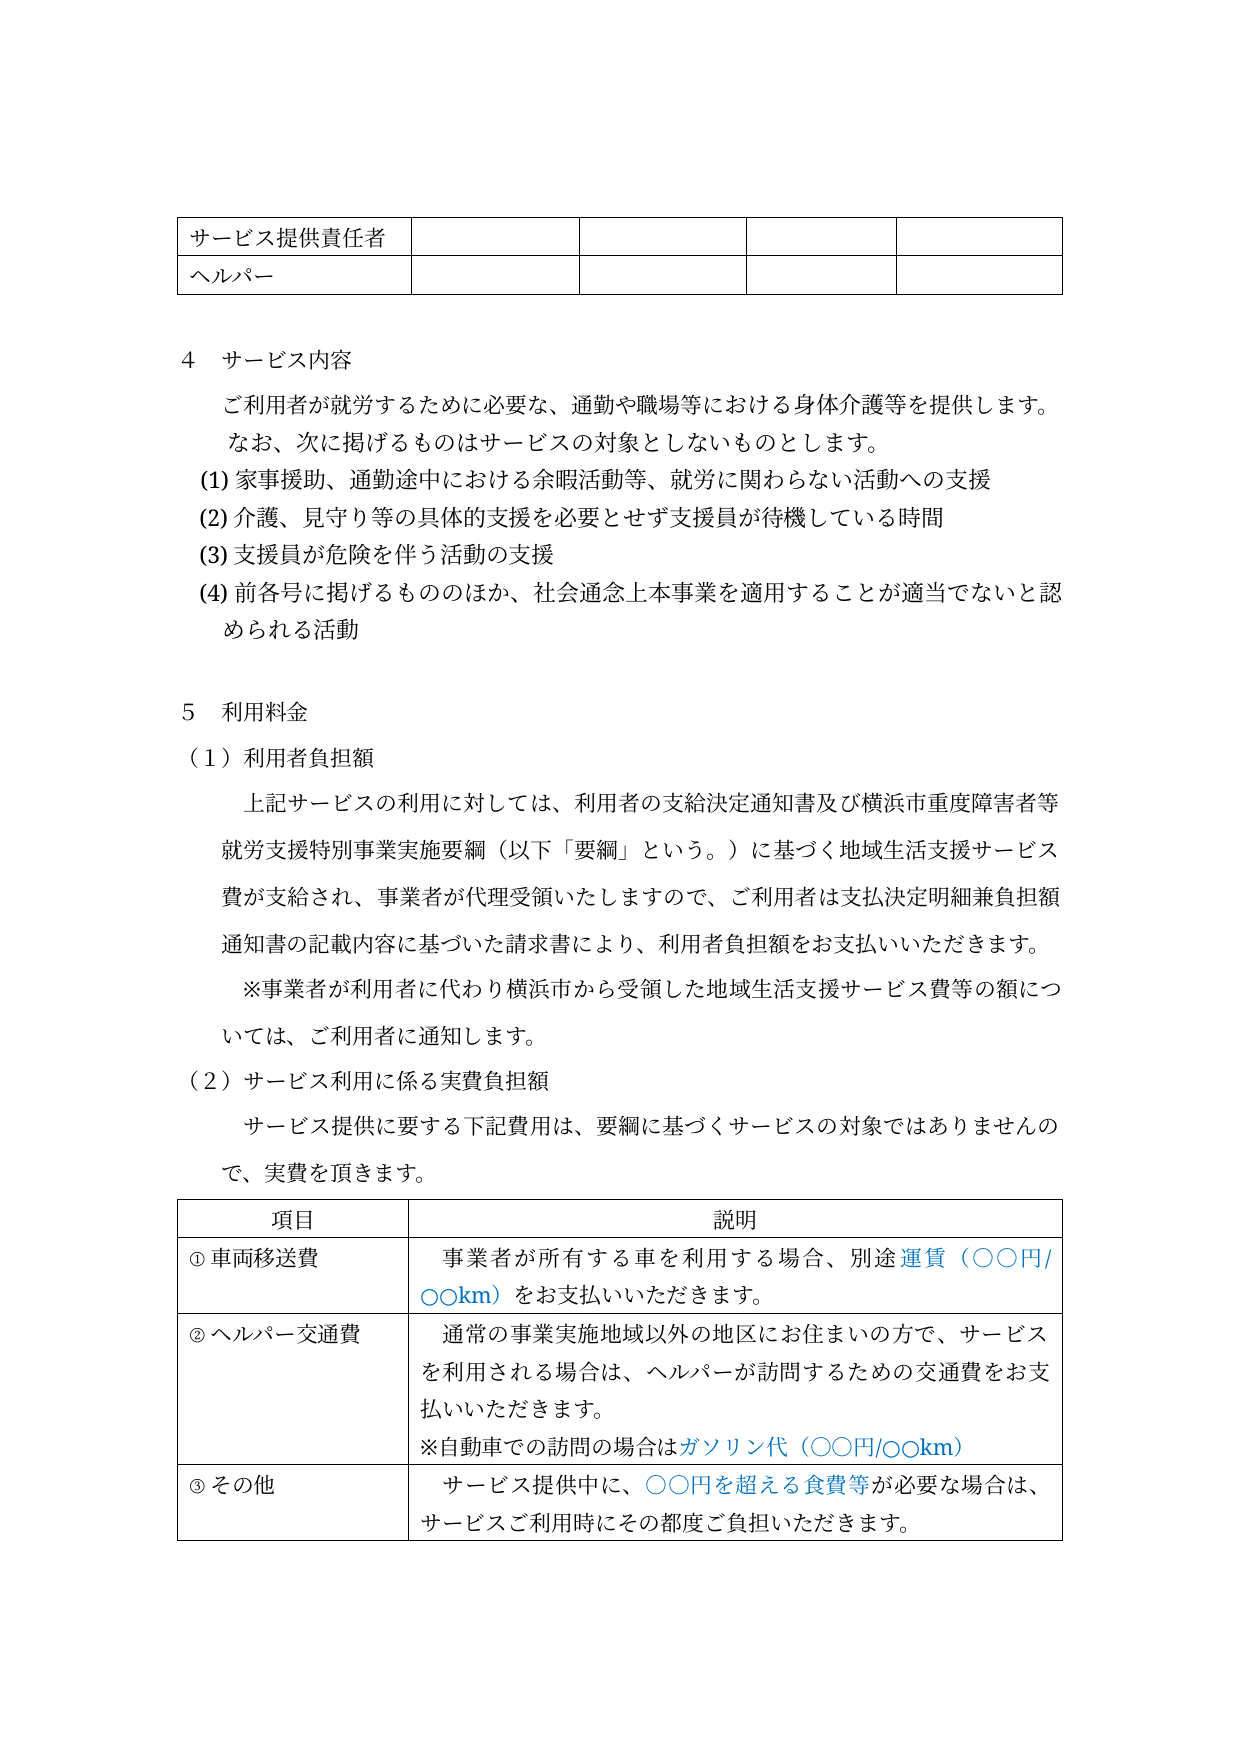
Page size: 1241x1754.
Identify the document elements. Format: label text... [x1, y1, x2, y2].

table_header 説明 [409, 1200, 1062, 1237]
text （２）サービス利用に係る実費負担額 [177, 1061, 1063, 1099]
text (4) 前各号に掲げるもののほか、社会通念上本事業を適用することが適当でないと認められる活動 [199, 573, 1063, 648]
text サービス提供に要する下記費用は、要綱に基づくサービスの対象ではありませんので、実費を頂きます。 [221, 1107, 1063, 1191]
table_cell サービス提供中に、○○円を超える食費等が必要な場合は、サービスご利用時にその都度ご負担いただきます。 [409, 1465, 1062, 1540]
table_cell [747, 256, 896, 294]
table_cell [412, 256, 579, 294]
text 上記サービスの利用に対しては、利用者の支給決定通知書及び横浜市重度障害者等就労支援特別事業実施要綱（以下「要綱」という。）に基づく地域生活支援サービス費が支給され、事業者が代理受領いたしますので、ご利用者は支払決定明細兼負担額通知書の記載内容に基づいた請求書により、利用者負担額をお支払いいただきます。 [221, 783, 1063, 961]
table_cell ③その他 [178, 1465, 408, 1540]
table_header 項目 [178, 1200, 408, 1237]
table_cell [897, 218, 1062, 255]
text なお、次に掲げるものはサービスの対象としないものとします。 [204, 423, 1063, 460]
text ご利用者が就労するために必要な、通勤や職場等における身体介護等を提供します。 [199, 385, 1063, 423]
table_cell ②ヘルパー交通費 [178, 1314, 408, 1464]
table_cell ヘルパー [178, 256, 411, 294]
text ※事業者が利用者に代わり横浜市から受領した地域生活支援サービス費等の額については、ご利用者に通知します。 [221, 969, 1063, 1053]
table_cell 通常の事業実施地域以外の地区にお住まいの方で、サービスを利用される場合は、ヘルパーが訪問するための交通費をお支払いいただきます。 ※自動車での訪問の場合はガソリン代（○○円/○○km） [409, 1314, 1062, 1464]
table_cell サービス提供責任者 [178, 218, 411, 255]
table_cell [580, 256, 746, 294]
table_cell [747, 218, 896, 255]
text ４ サービス内容 [177, 340, 1063, 377]
table_cell 事業者が所有する車を利用する場合、別途運賃（○○円/○○km）をお支払いいただきます。 [409, 1238, 1062, 1313]
text （１）利用者負担額 [177, 738, 1063, 775]
text (3) 支援員が危険を伴う活動の支援 [199, 535, 1063, 573]
text ５ 利用料金 [177, 692, 1063, 730]
table_cell [412, 218, 579, 255]
table_cell ①車両移送費 [178, 1238, 408, 1313]
table_cell [580, 218, 746, 255]
table_cell [897, 256, 1062, 294]
text (2) 介護、見守り等の具体的支援を必要とせず支援員が待機している時間 [199, 498, 1063, 535]
text (1) 家事援助、通勤途中における余暇活動等、就労に関わらない活動への支援 [177, 460, 1063, 498]
